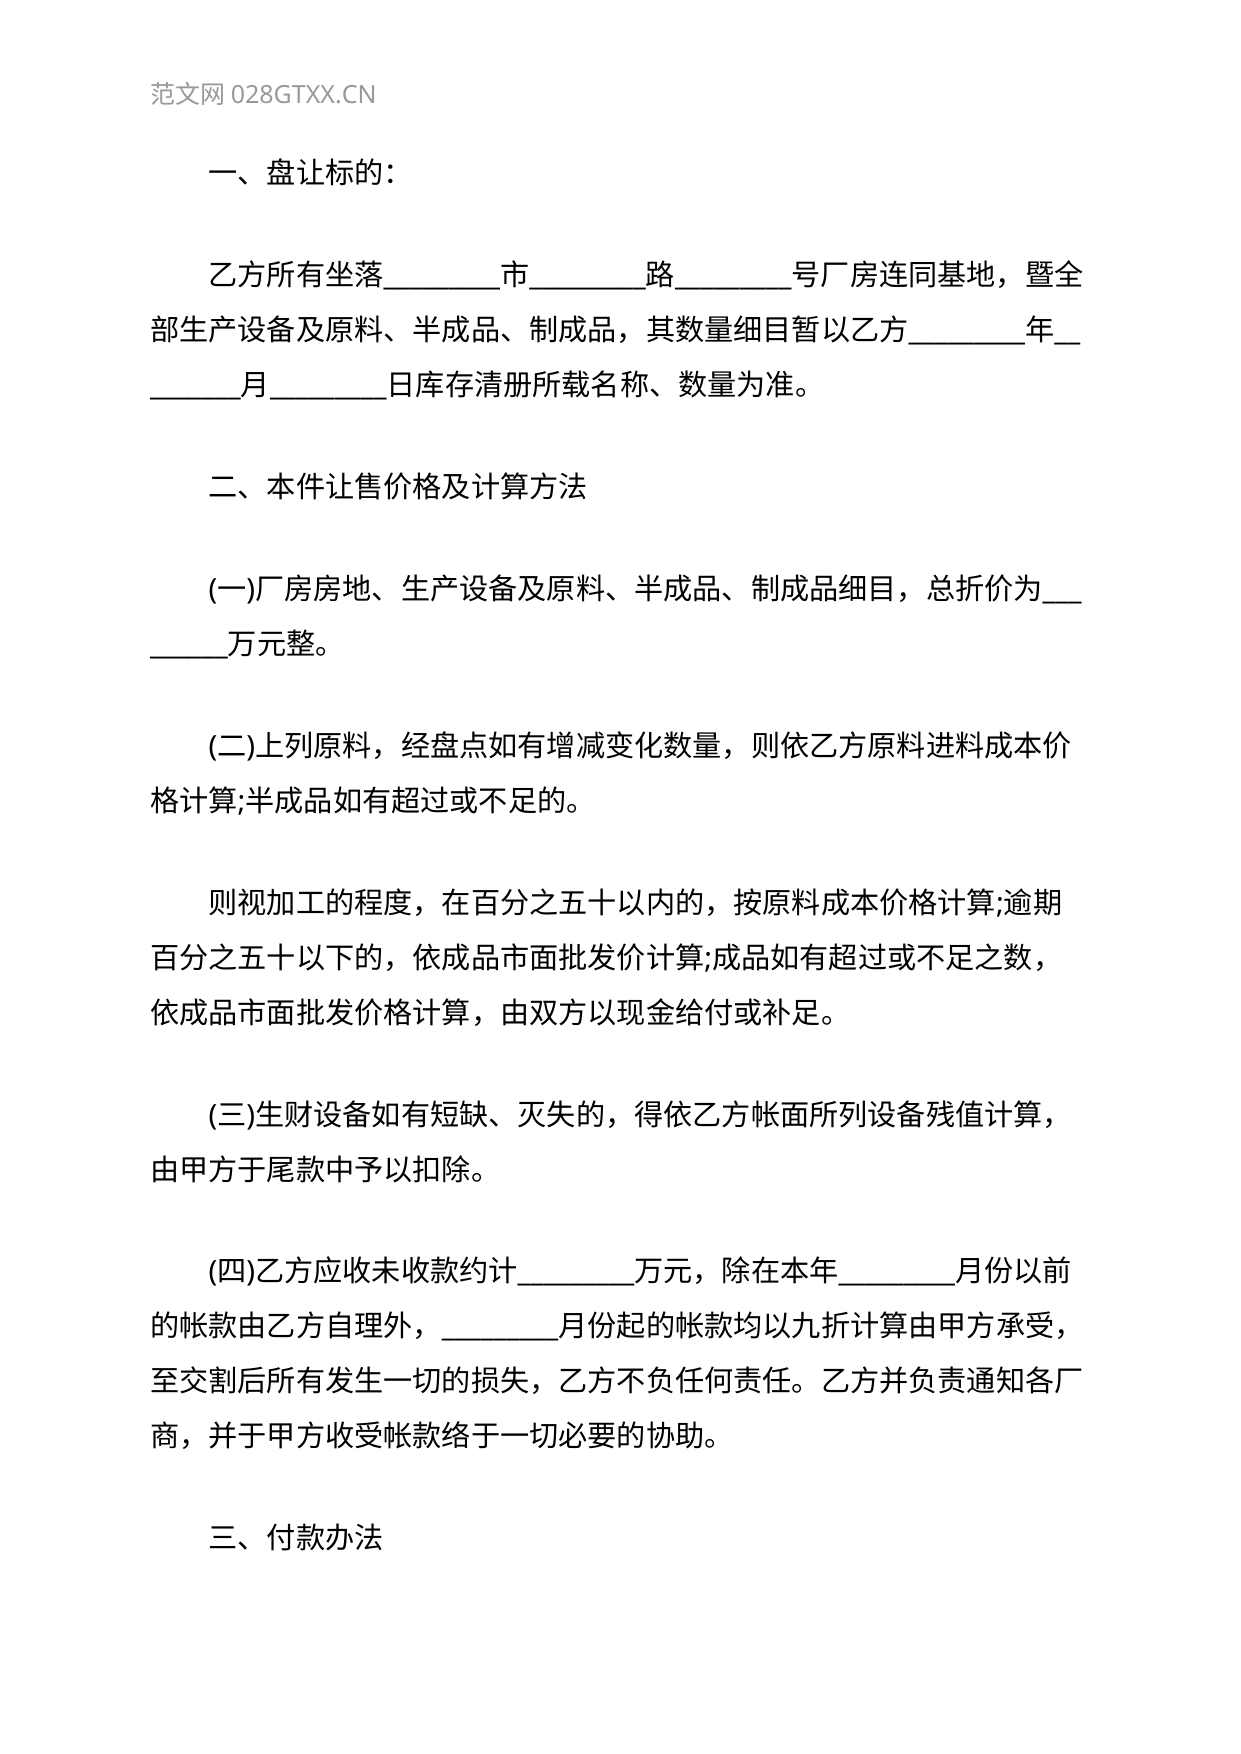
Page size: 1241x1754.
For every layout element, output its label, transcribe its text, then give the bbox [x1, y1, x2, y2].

text 乙方所有坐落_________市_________路_________号厂房连同基地，暨全部生产设备及原料、半成品、制成品，其数量细目暂以乙方_________年_________月_________日库存清册所载名称、数量为准。 [150, 252, 1090, 404]
text (一)厂房房地、生产设备及原料、半成品、制成品细目，总折价为_________万元整。 [150, 566, 1090, 663]
text (四)乙方应收未收款约计_________万元，除在本年_________月份以前的帐款由乙方自理外，_________月份起的帐款均以九折计算由甲方承受，至交割后所有发生一切的损失，乙方不负任何责任。乙方并负责通知各厂商，并于甲方收受帐款络于一切必要的协助。 [150, 1248, 1090, 1455]
text (三)生财设备如有短缺、灭失的，得依乙方帐面所列设备残值计算，由甲方于尾款中予以扣除。 [150, 1091, 1090, 1188]
text 一、盘让标的： [150, 150, 1090, 192]
text 则视加工的程度，在百分之五十以内的，按原料成本价格计算;逾期百分之五十以下的，依成品市面批发价计算;成品如有超过或不足之数，依成品市面批发价格计算，由双方以现金给付或补足。 [150, 879, 1090, 1032]
text 三、付款办法 [150, 1515, 1090, 1557]
text 二、本件让售价格及计算方法 [150, 464, 1090, 506]
text (二)上列原料，经盘点如有增减变化数量，则依乙方原料进料成本价格计算;半成品如有超过或不足的。 [150, 722, 1090, 820]
